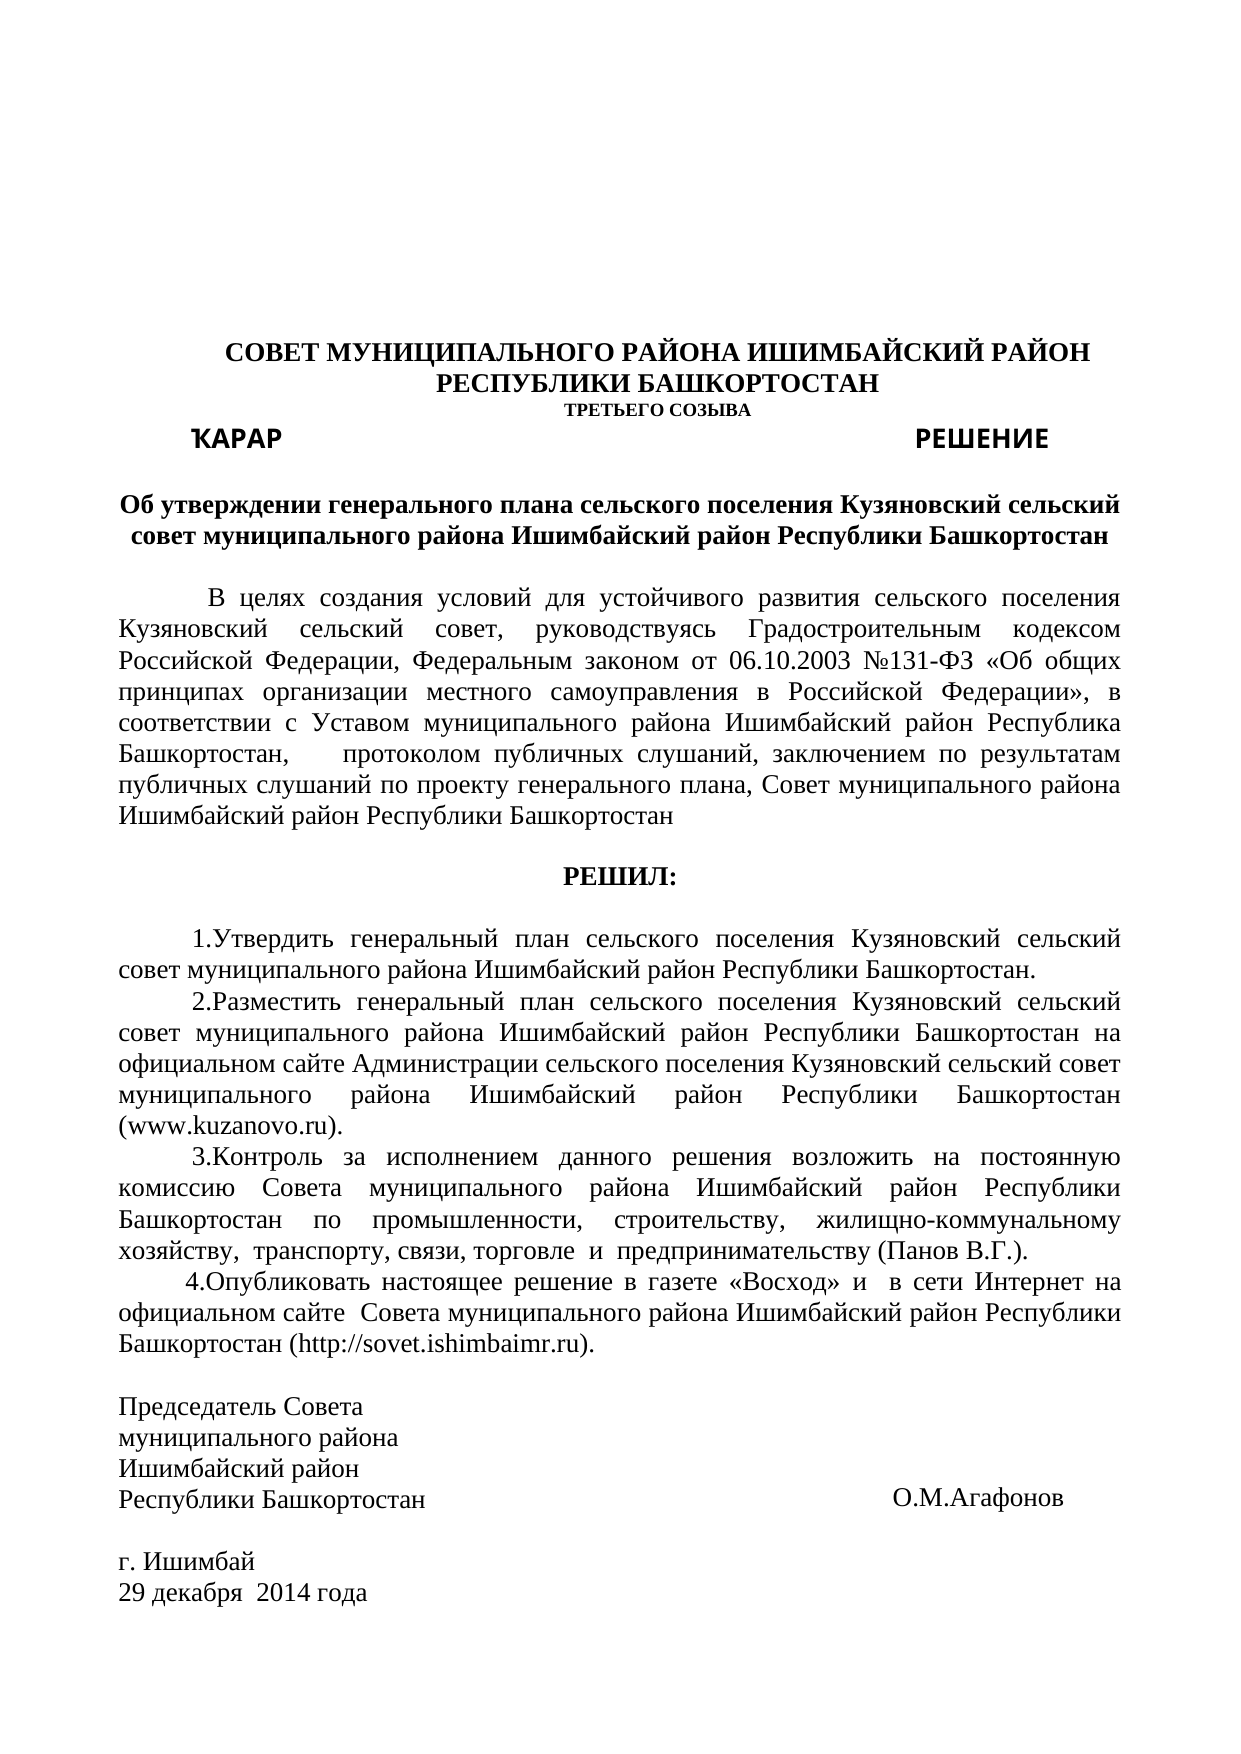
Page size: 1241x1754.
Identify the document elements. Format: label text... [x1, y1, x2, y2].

table_header О.М.Агафонов [620, 1390, 1133, 1514]
text В целях создания условий для устойчивого развития сельского поселения Кузяновский сельский совет, руководствуясь Градостроительным кодексом Российской Федерации, Федеральным законом от 06.10.2003 №131-ФЗ «Об общих принципах организации местного самоуправления в Российской Федерации», в соответствии с Уставом муниципального района Ишимбайский район Республика Башкортостан, протоколом публичных слушаний, заключением по результатам публичных слушаний по проекту генерального плана, Совет муниципального района Ишимбайский район Республики Башкортостан [118, 581, 1122, 831]
text Ҡарар решение [118, 420, 1122, 457]
text 4.Опубликовать настоящее решение в газете «Восход» и в сети Интернет на официальном сайте Совета муниципального района Ишимбайский район Республики Башкортостан (http://sovet.ishimbaimr.ru). [118, 1265, 1122, 1358]
text г. Ишимбай [118, 1545, 1122, 1576]
table_header Председатель Совета муниципального района Ишимбайский район Республики Башкортостан [107, 1390, 620, 1514]
text 2.Разместить генеральный план сельского поселения Кузяновский сельский совет муниципального района Ишимбайский район Республики Башкортостан на официальном сайте Администрации сельского поселения Кузяновский сельский совет муниципального района Ишимбайский район Республики Башкортостан (www.kuzanovo.ru). [118, 985, 1122, 1140]
text 1.Утвердить генеральный план сельского поселения Кузяновский сельский совет муниципального района Ишимбайский район Республики Башкортостан. [118, 922, 1122, 985]
text РЕШИЛ: [118, 860, 1122, 891]
text 3.Контроль за исполнением данного решения возложить на постоянную комиссию Совета муниципального района Ишимбайский район Республики Башкортостан по промышленности, строительству, жилищно-коммунальному хозяйству, транспорту, связи, торговле и предпринимательству (Панов В.Г.). [118, 1140, 1122, 1265]
text СОВЕТ МУНИЦИПАЛЬНОГО РАЙОНА ИШИМБАЙСКИЙ РАЙОН [118, 336, 1122, 367]
text Об утверждении генерального плана сельского поселения Кузяновский сельский совет муниципального района Ишимбайский район Республики Башкортостан [118, 488, 1122, 550]
text ТРЕТЬЕГО СОЗЫВА [118, 398, 1122, 420]
text 29 декабря 2014 года [118, 1576, 1122, 1608]
text РЕСПУБЛИКИ БАШКОРТОСТАН [118, 367, 1122, 398]
